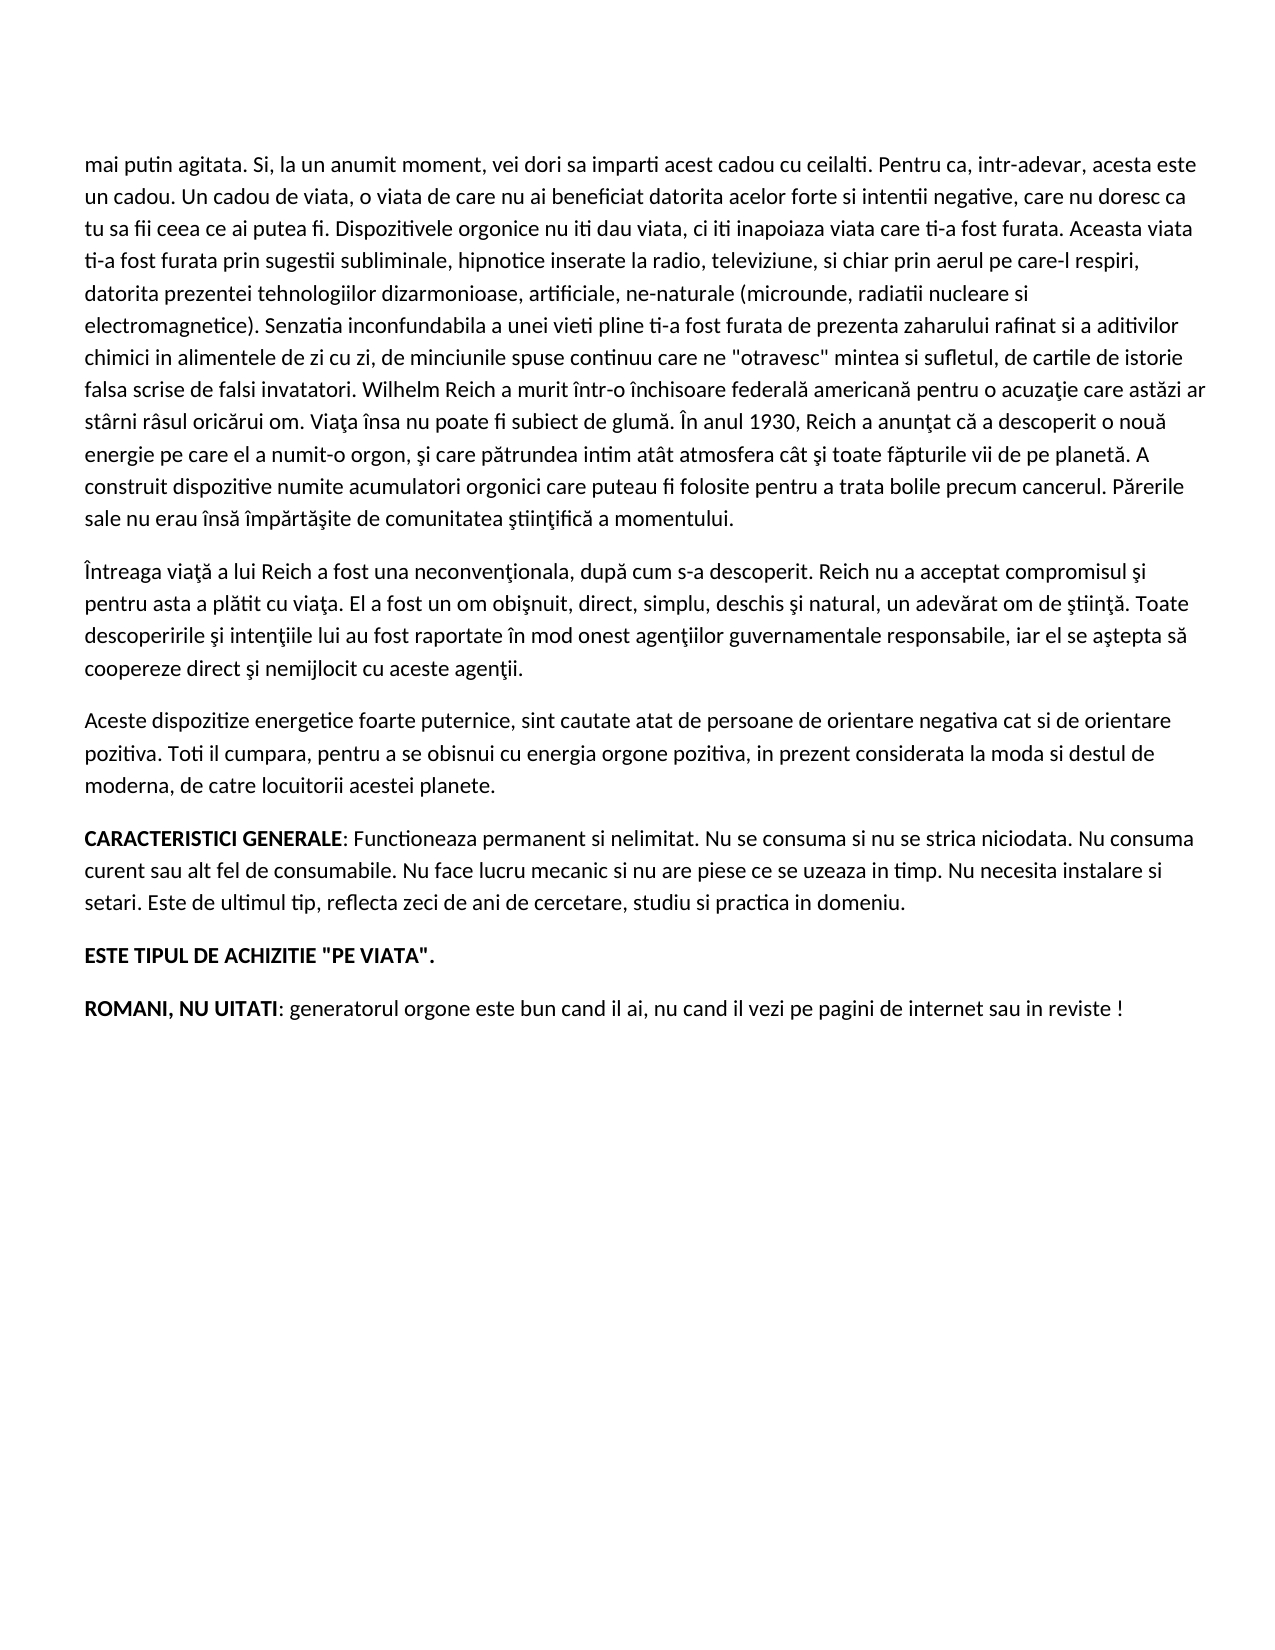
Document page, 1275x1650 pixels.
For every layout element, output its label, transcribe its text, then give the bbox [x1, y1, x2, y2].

text CARACTERISTICI GENERALE: Functioneaza permanent si nelimitat. Nu se consuma si nu se strica niciodata. Nu consuma curent sau alt fel de consumabile. Nu face lucru mecanic si nu are piese ce se uzeaza in timp. Nu necesita instalare si setari. Este de ultimul tip, reflecta zeci de ani de cercetare, studiu si practica in domeniu. [84, 824, 1209, 916]
text Aceste dispozitize energetice foarte puternice, sint cautate atat de persoane de orientare negativa cat si de orientare pozitiva. Toti il cumpara, pentru a se obisnui cu energia orgone pozitiva, in prezent considerata la moda si destul de moderna, de catre locuitorii acestei planete. [84, 707, 1209, 799]
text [84, 150, 1209, 532]
text ROMANI, NU UITATI: generatorul orgone este bun cand il ai, nu cand il vezi pe pagini de internet sau in reviste ! [84, 994, 1209, 1022]
text Întreaga viaţă a lui Reich a fost una neconvenţionala, după cum s-a descoperit. Reich nu a acceptat compromisul şi pentru asta a plătit cu viaţa. El a fost un om obişnuit, direct, simplu, deschis şi natural, un adevărat om de ştiinţă. Toate descoperirile şi intenţiile lui au fost raportate în mod onest agenţiilor guvernamentale responsabile, iar el se aştepta să coopereze direct şi nemijlocit cu aceste agenţii. [84, 557, 1209, 682]
text ESTE TIPUL DE ACHIZITIE "PE VIATA". [84, 941, 1209, 969]
